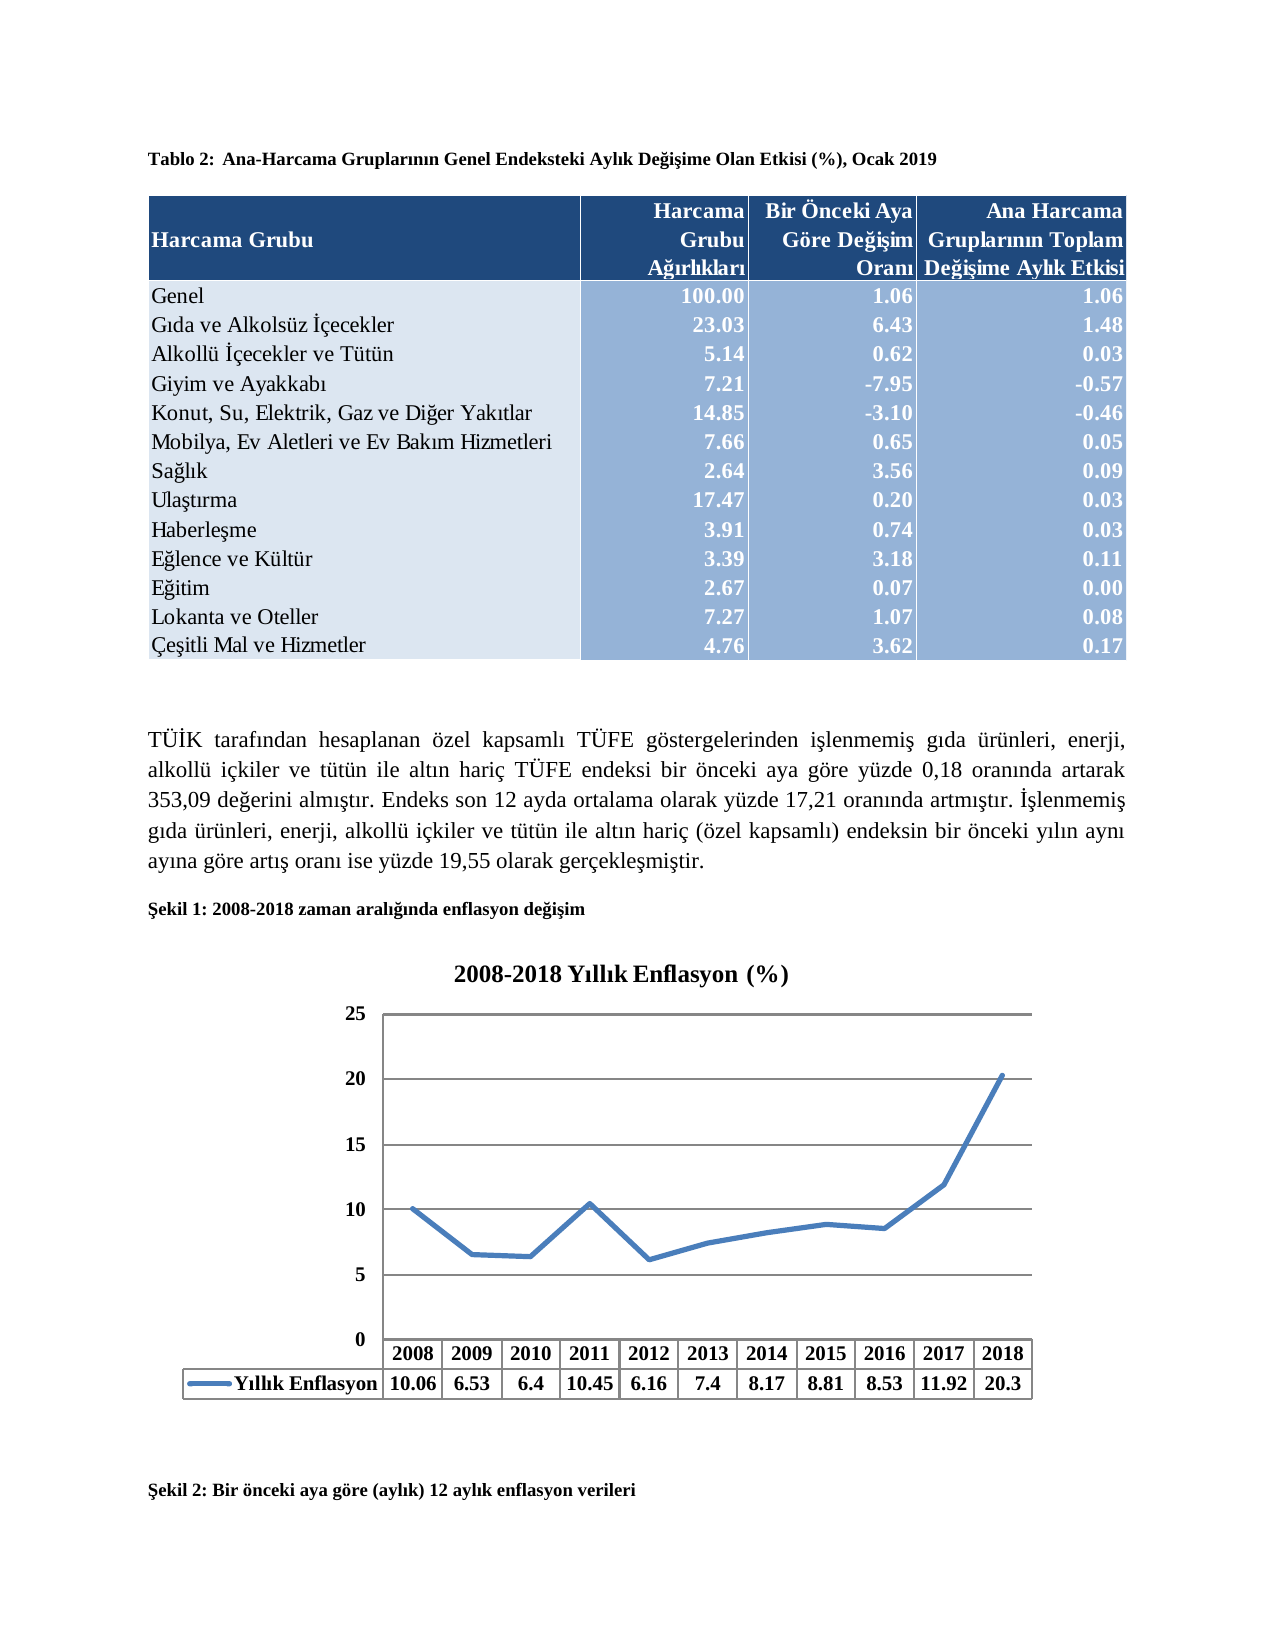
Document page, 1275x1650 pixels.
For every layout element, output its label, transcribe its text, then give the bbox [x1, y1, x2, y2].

text Şekil 1: 2008-2018 zaman aralığında enflasyon değişim [148, 898, 1127, 919]
text TÜİK tarafından hesaplanan özel kapsamlı TÜFE göstergelerinden işlenmemiş gıda ürünleri, enerji, alkollü içkiler ve tütün ile altın hariç TÜFE endeksi bir önceki aya göre yüzde 0,18 oranında artarak 353,09 değerini almıştır. Endeks son 12 ayda ortalama olarak yüzde 17,21 oranında artmıştır. İşlenmemiş gıda ürünleri, enerji, alkollü içkiler ve tütün ile altın hariç (özel kapsamlı) endeksin bir önceki yılın aynı ayına göre artış oranı ise yüzde 19,55 olarak gerçekleşmiştir. [148, 726, 1127, 873]
text Tablo 2: Ana-Harcama Gruplarının Genel Endeksteki Aylık Değişime Olan Etkisi (%), Ocak 2019 [148, 148, 1127, 169]
text Şekil 2: Bir önceki aya göre (aylık) 12 aylık enflasyon verileri [148, 1479, 1127, 1500]
